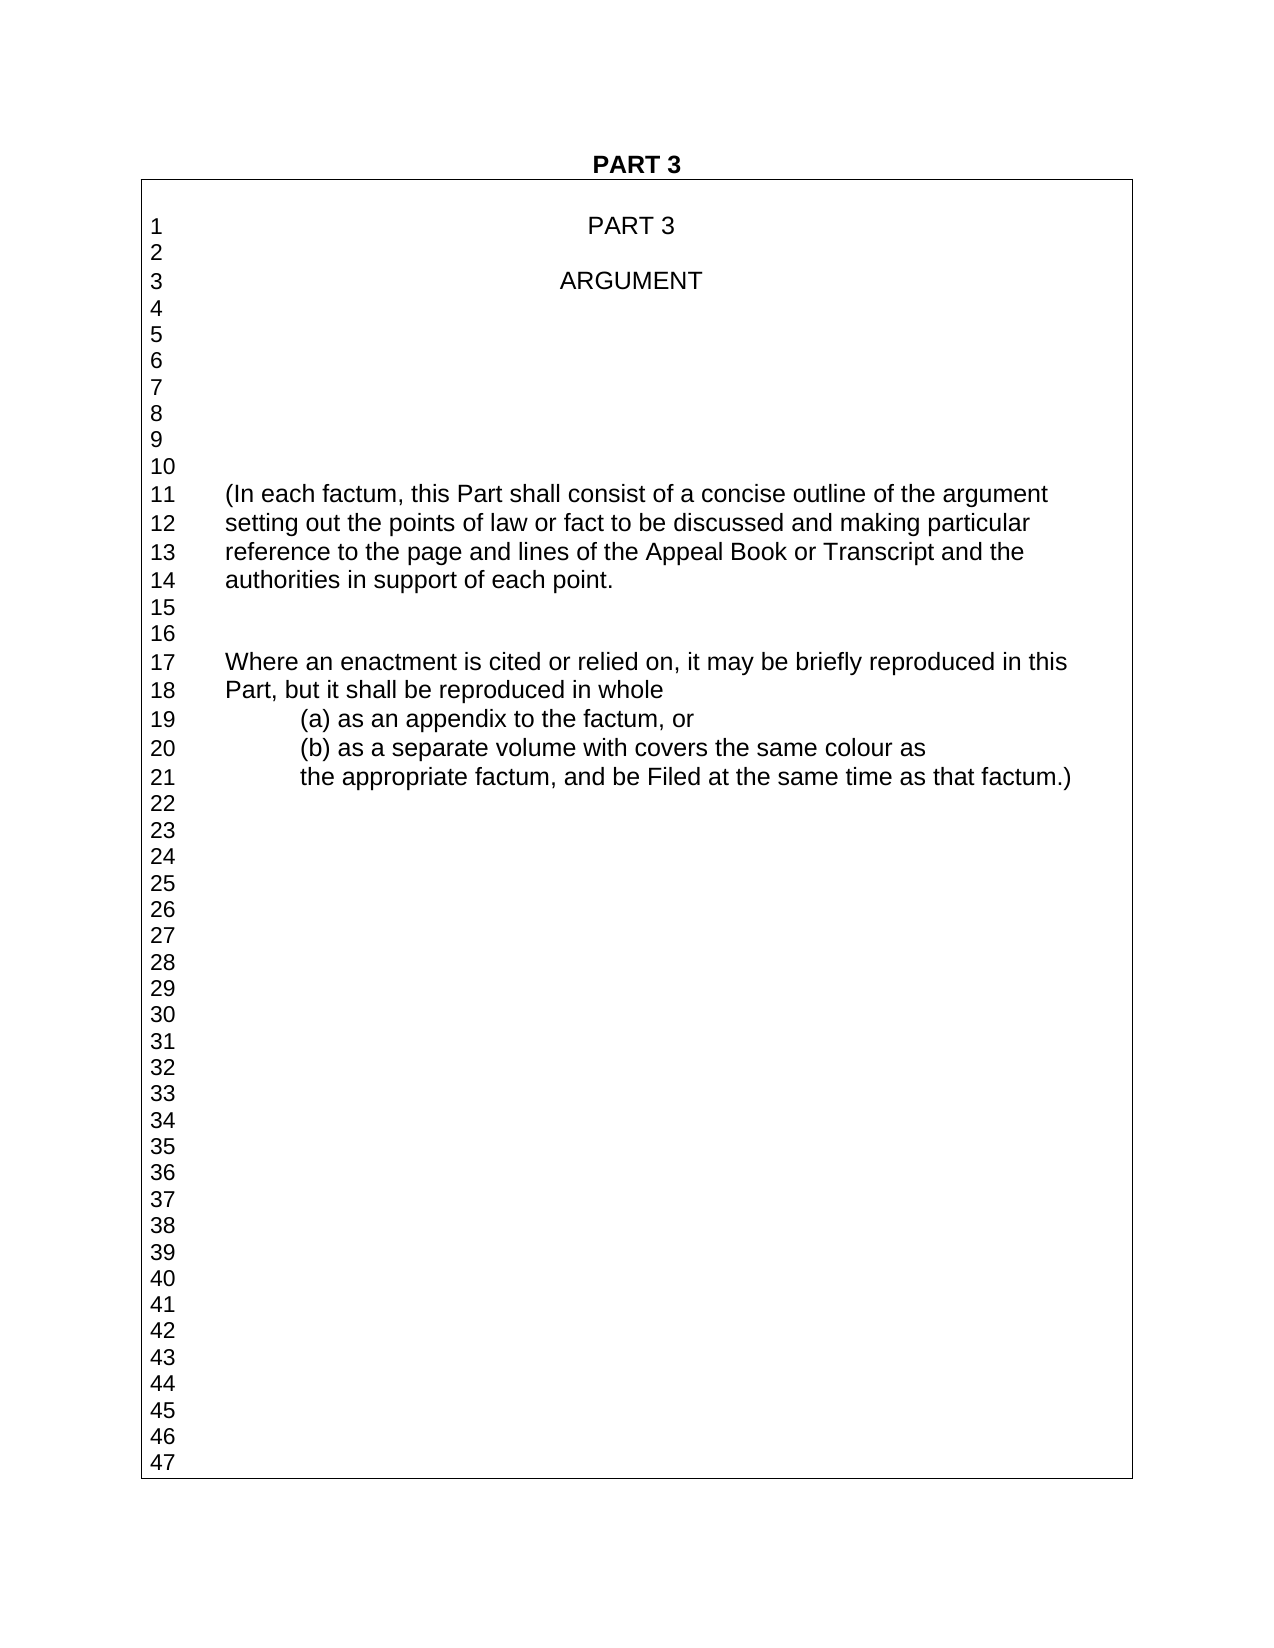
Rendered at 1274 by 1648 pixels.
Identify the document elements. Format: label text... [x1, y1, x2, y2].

text 14 authorities in support of each point. [150, 565, 1123, 594]
text 47 [142, 1446, 1132, 1478]
text 15 [150, 594, 1123, 620]
text 6 [150, 347, 1123, 373]
text 24 [150, 843, 1123, 869]
text 18 Part, but it shall be reproduced in whole [150, 675, 1123, 704]
text 13 reference to the page and lines of the Appeal Book or Transcript and the [150, 536, 1123, 565]
text 17 Where an enactment is cited or relied on, it may be briefly reproduced in this [150, 647, 1123, 675]
text 7 [150, 373, 1123, 400]
text 31 [150, 1028, 1123, 1054]
text 39 [150, 1238, 1123, 1265]
text 41 [150, 1291, 1123, 1317]
text 20 (b) as a separate volume with covers the same colour as [150, 733, 1123, 762]
text 26 [150, 896, 1123, 922]
text 19 (a) as an appendix to the factum, or [150, 704, 1123, 733]
text 8 [150, 400, 1123, 426]
text 32 [150, 1054, 1123, 1080]
text 3 ARGUMENT [150, 266, 1123, 294]
text 16 [150, 620, 1123, 647]
text 37 [150, 1186, 1123, 1212]
text 42 [150, 1317, 1123, 1344]
text 23 [150, 817, 1123, 843]
text 27 [150, 922, 1123, 948]
text 4 [150, 294, 1123, 321]
text 44 [150, 1370, 1123, 1397]
text 30 [150, 1001, 1123, 1028]
text 43 [150, 1344, 1123, 1370]
text 38 [150, 1212, 1123, 1238]
text 33 [150, 1080, 1123, 1107]
text 5 [150, 321, 1123, 347]
text 46 [150, 1423, 1123, 1446]
text 36 [150, 1159, 1123, 1186]
text 25 [150, 869, 1123, 896]
text 45 [150, 1397, 1123, 1423]
text 11 (In each factum, this Part shall consist of a concise outline of the argument [150, 479, 1123, 508]
text 35 [150, 1133, 1123, 1159]
text 40 [150, 1265, 1123, 1291]
text 10 [150, 453, 1123, 479]
text 34 [150, 1107, 1123, 1133]
text 22 [150, 790, 1123, 817]
text PART 3 [150, 150, 1123, 179]
text 1 PART 3 [150, 211, 1123, 239]
text 28 [150, 948, 1123, 975]
text 9 [150, 426, 1123, 453]
text 29 [150, 975, 1123, 1001]
text 2 [150, 239, 1123, 266]
text 12 setting out the points of law or fact to be discussed and making particular [150, 508, 1123, 536]
text 21 the appropriate factum, and be Filed at the same time as that factum.) [150, 762, 1123, 790]
